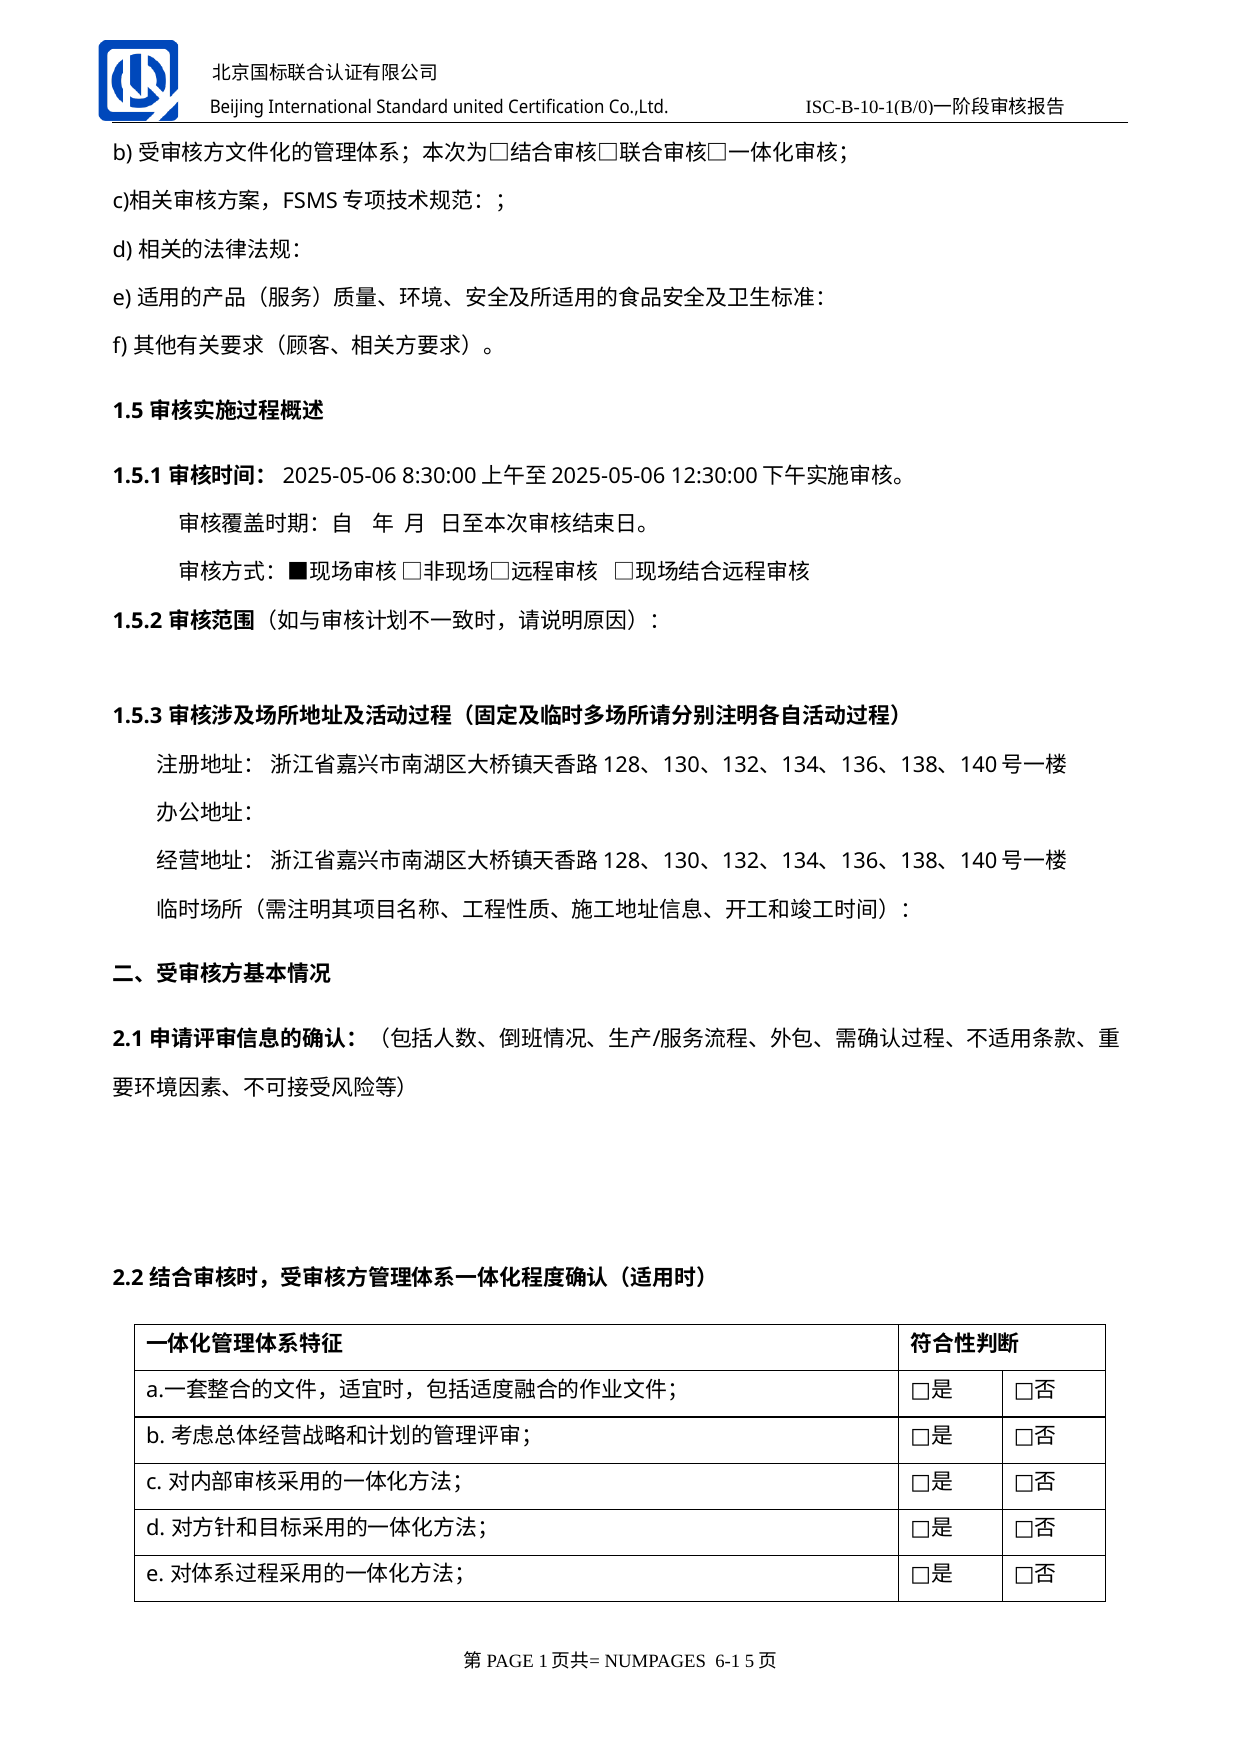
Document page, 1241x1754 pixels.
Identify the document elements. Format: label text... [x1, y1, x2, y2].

text 1.5 审核实施过程概述 [112, 393, 1128, 425]
text 1.5.1 审核时间： 2025-05-06 8:30:00上午至2025-05-06 12:30:00下午实施审核。 [112, 457, 1128, 490]
table_cell e. 对体系过程采用的一体化方法； [135, 1556, 898, 1601]
table_cell □是 [899, 1556, 1002, 1601]
text e) 适用的产品（服务）质量、环境、安全及所适用的食品安全及卫生标准： [112, 280, 1128, 312]
table_cell b. 考虑总体经营战略和计划的管理评审； [135, 1418, 898, 1462]
table_cell c. 对内部审核采用的一体化方法； [135, 1464, 898, 1508]
text 审核方式：■现场审核 □非现场□远程审核 □现场结合远程审核 [112, 554, 1128, 586]
table_cell □否 [1003, 1556, 1105, 1601]
text 1.5.2 审核范围（如与审核计划不一致时，请说明原因）： [112, 602, 1128, 635]
text c)相关审核方案，FSMS专项技术规范：； [112, 183, 1128, 216]
text 2.2 结合审核时，受审核方管理体系一体化程度确认（适用时） [112, 1260, 1128, 1292]
table_header 符合性判断 [899, 1325, 1105, 1370]
picture [98, 40, 179, 121]
text 办公地址： [112, 795, 1128, 827]
text b) 受审核方文件化的管理体系；本次为□结合审核□联合审核□一体化审核； [112, 135, 1128, 167]
text f) 其他有关要求（顾客、相关方要求）。 [112, 328, 1128, 361]
table_cell □否 [1003, 1464, 1105, 1508]
text 注册地址： 浙江省嘉兴市南湖区大桥镇天香路128、130、132、134、136、138、140号一楼 [112, 746, 1128, 779]
text 临时场所（需注明其项目名称、工程性质、施工地址信息、开工和竣工时间）： [112, 891, 1128, 924]
table_cell □否 [1003, 1510, 1105, 1554]
table_cell □是 [899, 1371, 1002, 1416]
table_cell □是 [899, 1418, 1002, 1462]
text 二、受审核方基本情况 [112, 956, 1128, 988]
text 审核覆盖时期：自 年 月 日至本次审核结束日。 [112, 506, 1128, 538]
table_cell □否 [1003, 1418, 1105, 1462]
text 1.5.3 审核涉及场所地址及活动过程（固定及临时多场所请分别注明各自活动过程） [112, 698, 1128, 731]
table_cell □否 [1003, 1371, 1105, 1416]
table_cell a.一套整合的文件，适宜时，包括适度融合的作业文件； [135, 1371, 898, 1416]
text 经营地址： 浙江省嘉兴市南湖区大桥镇天香路128、130、132、134、136、138、140号一楼 [112, 843, 1128, 876]
text d) 相关的法律法规： [112, 231, 1128, 264]
table_cell d. 对方针和目标采用的一体化方法； [135, 1510, 898, 1554]
table_cell □是 [899, 1464, 1002, 1508]
text 2.1 申请评审信息的确认：（包括人数、倒班情况、生产/服务流程、外包、需确认过程、不适用条款、重要环境因素、不可接受风险等） [112, 1021, 1128, 1102]
table_cell □是 [899, 1510, 1002, 1554]
table_header 一体化管理体系特征 [135, 1325, 898, 1370]
